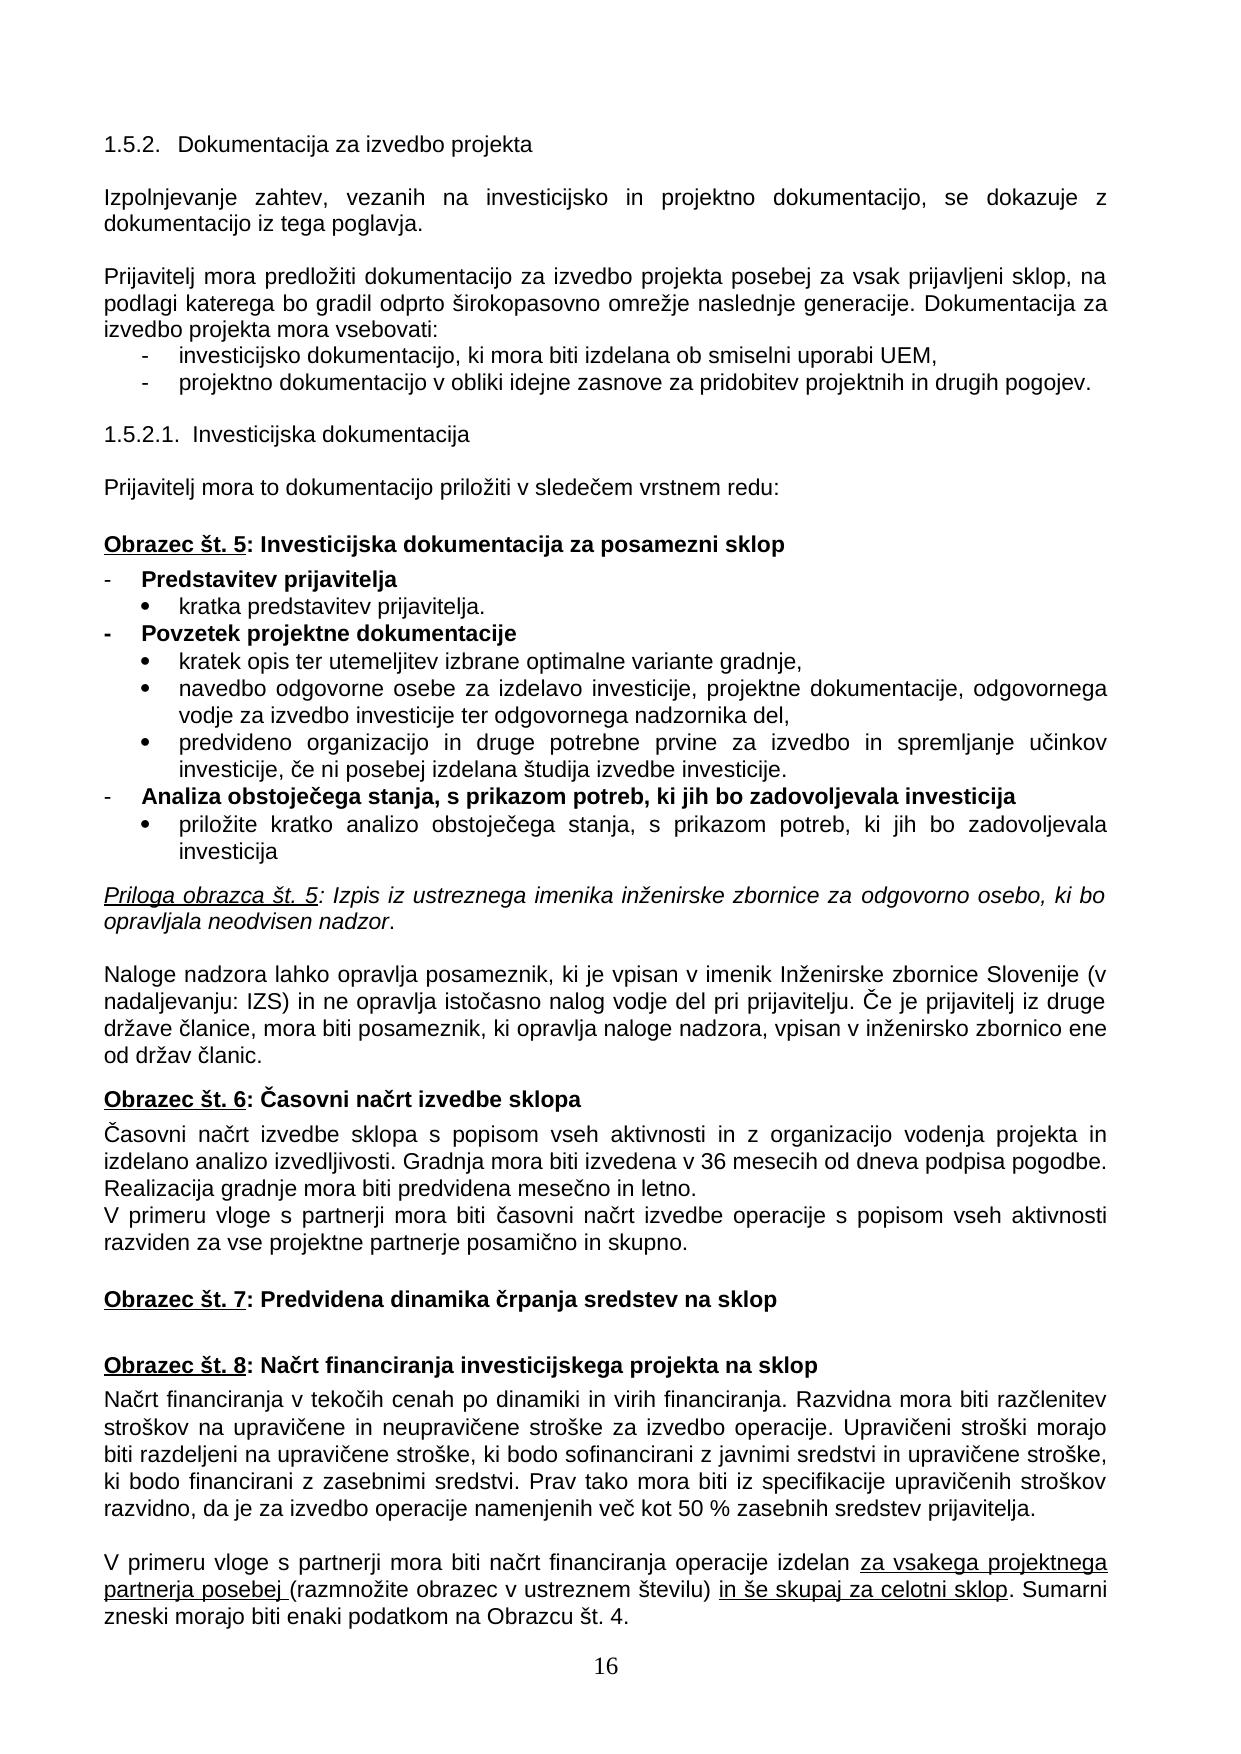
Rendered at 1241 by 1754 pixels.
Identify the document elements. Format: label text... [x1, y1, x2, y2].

text Časovni načrt izvedbe sklopa s popisom vseh aktivnosti in z organizacijo vodenja projekta in izdelano analizo izvedljivosti. Gradnja mora biti izvedena v 36 mesecih od dneva podpisa pogodbe. Realizacija gradnje mora biti predvidena mesečno in letno. [103, 1120, 1107, 1202]
list Povzetek projektne dokumentacije [103, 620, 1107, 647]
list navedbo odgovorne osebe za izdelavo investicije, projektne dokumentacije, odgovornega vodje za izvedbo investicije ter odgovornega nadzornika del, [141, 675, 1107, 729]
text Izpolnjevanje zahtev, vezanih na investicijsko in projektno dokumentacijo, se dokazuje z dokumentacijo iz tega poglavja. [103, 184, 1107, 237]
text V primeru vloge s partnerji mora biti načrt financiranja operacije izdelan za vsakega projektnega partnerja posebej (razmnožite obrazec v ustreznem številu) in še skupaj za celotni sklop. Sumarni zneski morajo biti enaki podatkom na Obrazcu št. 4. [103, 1549, 1107, 1630]
list kratek opis ter utemeljitev izbrane optimalne variante gradnje, [141, 648, 1107, 675]
text Prijavitelj mora predložiti dokumentacijo za izvedbo projekta posebej za vsak prijavljeni sklop, na podlagi katerega bo gradil odprto širokopasovno omrežje naslednje generacije. Dokumentacija za izvedbo projekta mora vsebovati: [103, 263, 1107, 342]
subtitle Obrazec št. 7: Predvidena dinamika črpanja sredstev na sklop [103, 1286, 1107, 1313]
list Naloge nadzora lahko opravlja posameznik, ki je vpisan v imenik Inženirske zbornice Slovenije (v nadaljevanju: IZS) in ne opravlja istočasno nalog vodje del pri prijavitelju. Če je prijavitelj iz druge države članice, mora biti posameznik, ki opravlja naloge nadzora, vpisan v inženirsko zbornico ene od držav članic. [103, 961, 1107, 1069]
text V primeru vloge s partnerji mora biti časovni načrt izvedbe operacije s popisom vseh aktivnosti razviden za vse projektne partnerje posamično in skupno. [103, 1202, 1107, 1256]
text Prijavitelj mora to dokumentacijo priložiti v sledečem vrstnem redu: [103, 474, 1107, 500]
subtitle Dokumentacija za izvedbo projekta [103, 131, 1107, 158]
text Načrt financiranja v tekočih cenah po dinamiki in virih financiranja. Razvidna mora biti razčlenitev stroškov na upravičene in neupravičene stroške za izvedbo operacije. Upravičeni stroški morajo biti razdeljeni na upravičene stroške, ki bodo sofinancirani z javnimi sredstvi in upravičene stroške, ki bodo financirani z zasebnimi sredstvi. Prav tako mora biti iz specifikacije upravičenih stroškov razvidno, da je za izvedbo operacije namenjenih več kot 50 % zasebnih sredstev prijavitelja. [103, 1386, 1107, 1522]
list investicijsko dokumentacijo, ki mora biti izdelana ob smiselni uporabi UEM, [141, 342, 1107, 368]
text Priloga obrazca št. 5: Izpis iz ustreznega imenika inženirske zbornice za odgovorno osebo, ki bo opravljala neodvisen nadzor. [103, 882, 1107, 934]
subtitle Obrazec št. 6: Časovni načrt izvedbe sklopa [103, 1086, 1107, 1112]
subtitle Investicijska dokumentacija [103, 421, 1107, 448]
list kratka predstavitev prijavitelja. [141, 593, 1107, 620]
subtitle Obrazec št. 5: Investicijska dokumentacija za posamezni sklop [103, 531, 1107, 557]
list priložite kratko analizo obstoječega stanja, s prikazom potreb, ki jih bo zadovoljevala investicija [141, 811, 1107, 865]
list Analiza obstoječega stanja, s prikazom potreb, ki jih bo zadovoljevala investicija [103, 783, 1107, 809]
list Predstavitev prijavitelja [103, 566, 1107, 592]
subtitle Obrazec št. 8: Načrt financiranja investicijskega projekta na sklop [103, 1352, 1107, 1378]
list predvideno organizacijo in druge potrebne prvine za izvedbo in spremljanje učinkov investicije, če ni posebej izdelana študija izvedbe investicije. [141, 729, 1107, 783]
list projektno dokumentacijo v obliki idejne zasnove za pridobitev projektnih in drugih pogojev. [141, 368, 1107, 395]
